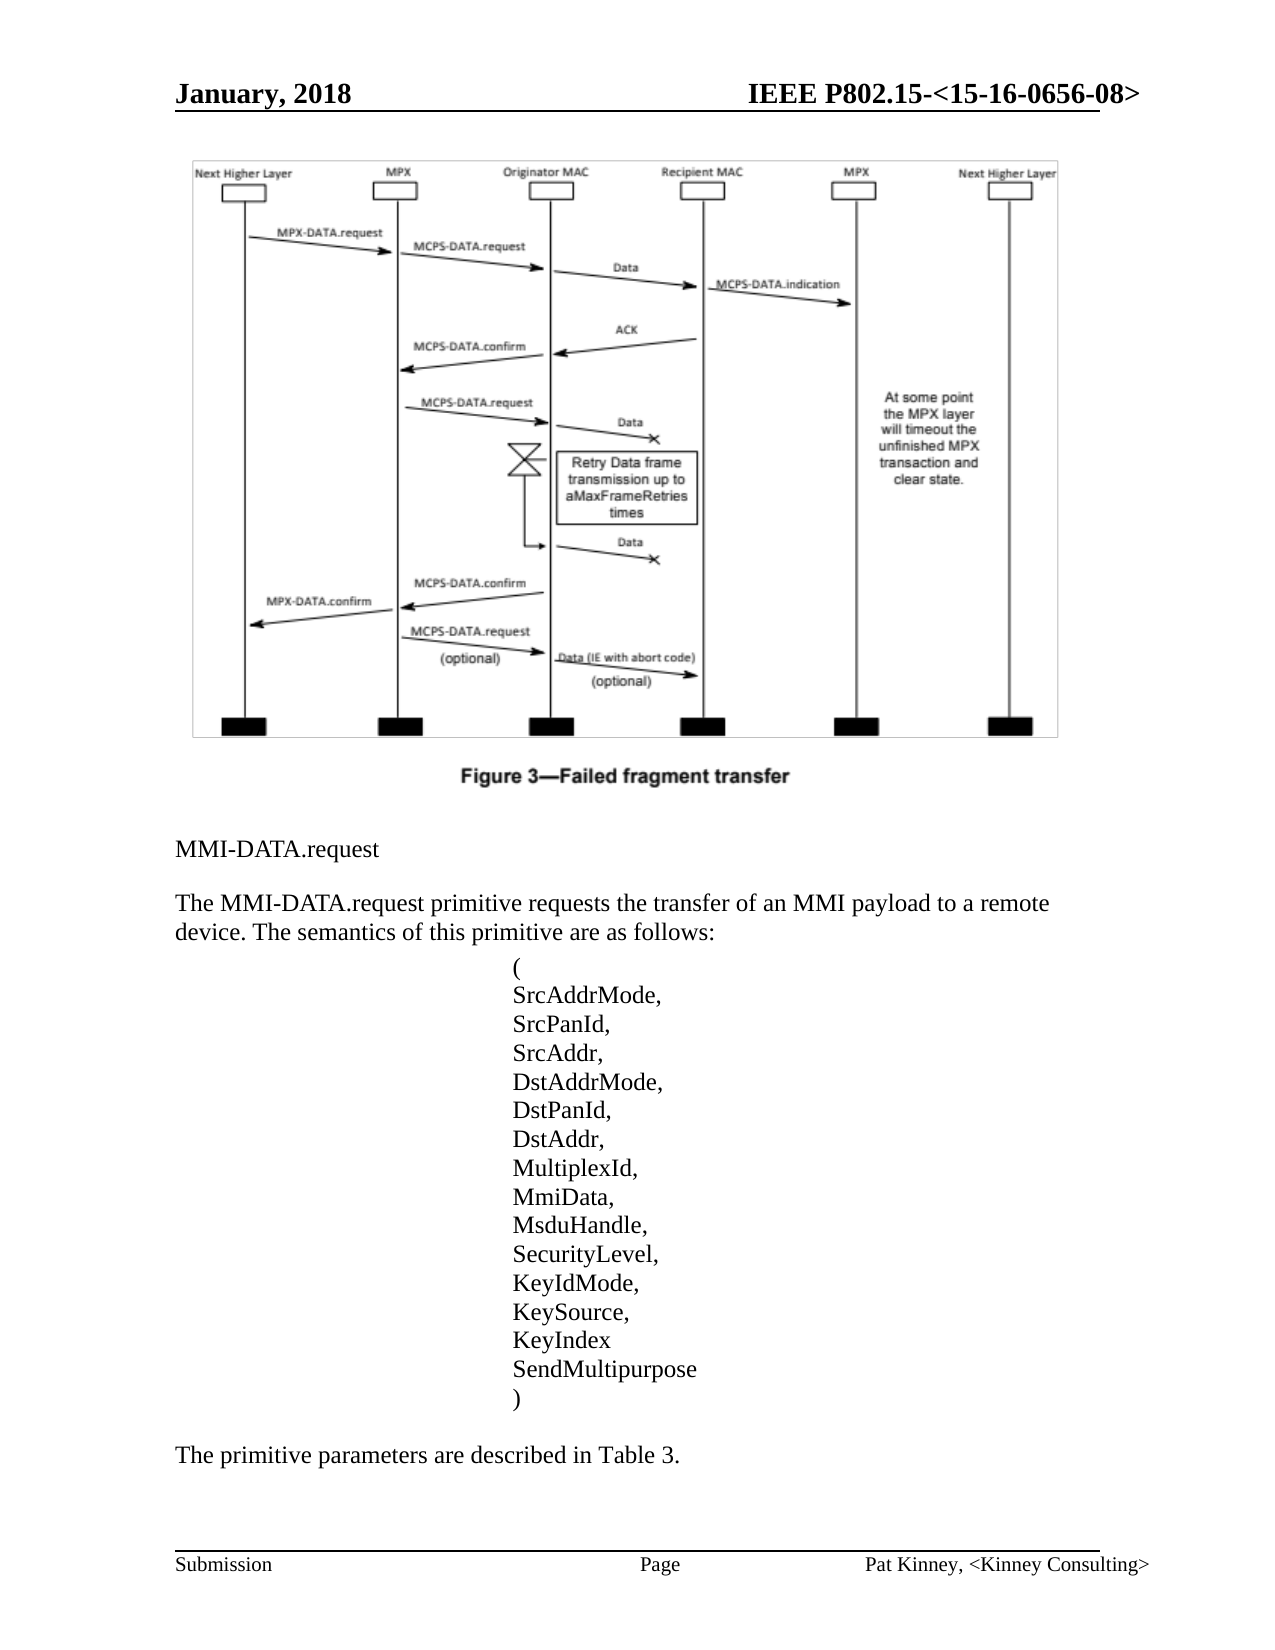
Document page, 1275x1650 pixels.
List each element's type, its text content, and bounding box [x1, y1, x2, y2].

list SecurityLevel, KeyIdMode, KeySource, KeyIndex [512, 1239, 1100, 1354]
list SendMultipurpose ) [512, 1354, 1100, 1412]
text The primitive parameters are described in Table 3. [175, 1440, 1100, 1469]
subtitle MMI-DATA.request [175, 834, 1100, 863]
list ( SrcAddrMode, SrcPanId, SrcAddr, DstAddrMode, DstPanId, DstAddr, MultiplexId, MmiData, MsduHandle, [512, 952, 1100, 1239]
subtitle The MMI-DATA.request primitive requests the transfer of an MMI payload to a remote device. The semantics of this primitive are as follows: [175, 888, 1100, 945]
